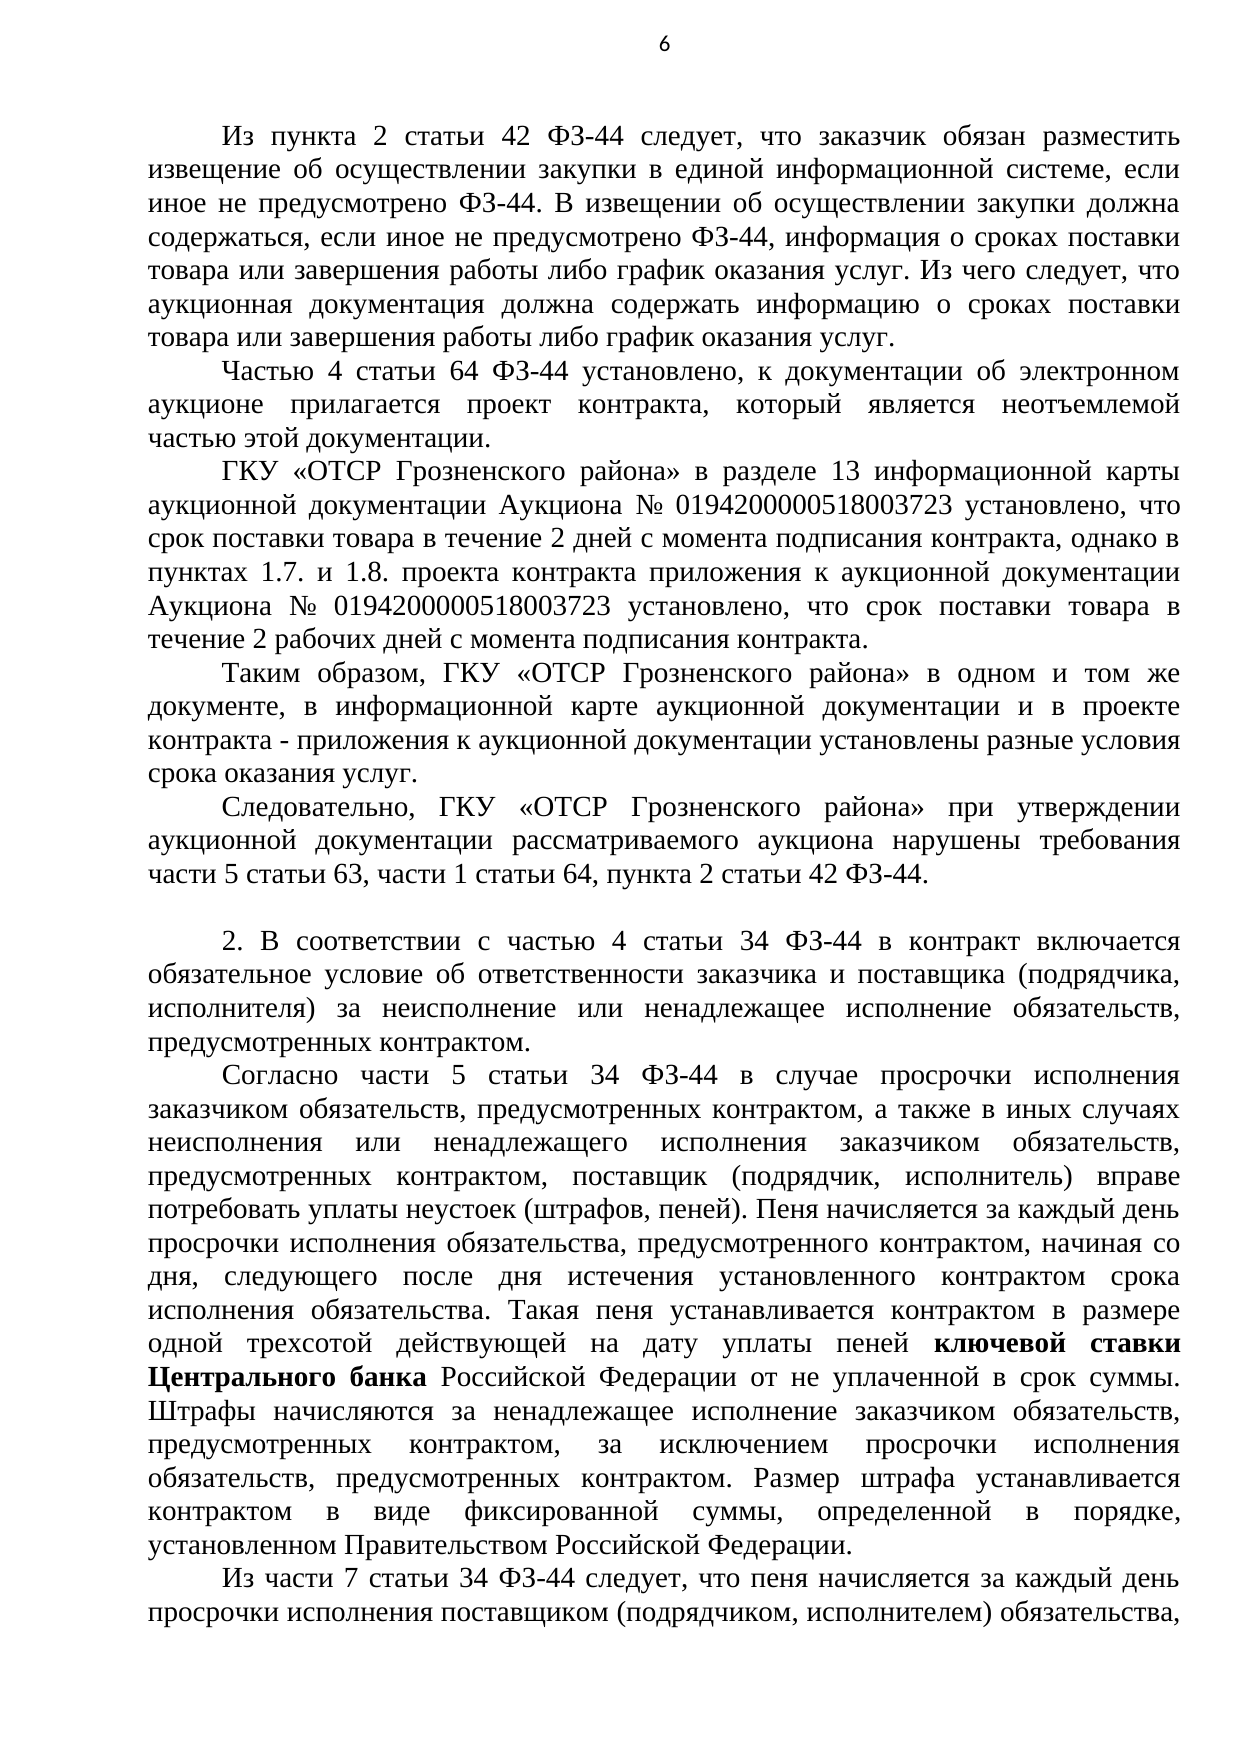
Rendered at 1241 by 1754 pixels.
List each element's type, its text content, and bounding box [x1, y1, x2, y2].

text Следовательно, ГКУ «ОТСР Грозненского района» при утверждении аукционной документации рассматриваемого аукциона нарушены требования части 5 статьи 63, части 1 статьи 64, пункта 2 статьи 42 ФЗ-44. [148, 789, 1181, 889]
text Таким образом, ГКУ «ОТСР Грозненского района» в одном и том же документе, в информационной карте аукционной документации и в проекте контракта - приложения к аукционной документации установлены разные условия срока оказания услуг. [148, 655, 1181, 789]
text Частью 4 статьи 64 ФЗ-44 установлено, к документации об электронном аукционе прилагается проект контракта, который является неотъемлемой частью этой документации. [148, 353, 1181, 453]
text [148, 1560, 1181, 1627]
text ГКУ «ОТСР Грозненского района» в разделе 13 информационной карты аукционной документации Аукциона № 0194200000518003723 установлено, что срок поставки товара в течение 2 дней с момента подписания контракта, однако в пунктах 1.7. и 1.8. проекта контракта приложения к аукционной документации Аукциона № 0194200000518003723 установлено, что срок поставки товара в течение 2 рабочих дней с момента подписания контракта. [148, 453, 1181, 655]
text Из пункта 2 статьи 42 ФЗ-44 следует, что заказчик обязан разместить извещение об осуществлении закупки в единой информационной системе, если иное не предусмотрено ФЗ-44. В извещении об осуществлении закупки должна содержаться, если иное не предусмотрено ФЗ-44, информация о сроках поставки товара или завершения работы либо график оказания услуг. Из чего следует, что аукционная документация должна содержать информацию о сроках поставки товара или завершения работы либо график оказания услуг. [148, 118, 1181, 353]
text 2. В соответствии с частью 4 статьи 34 ФЗ-44 в контракт включается обязательное условие об ответственности заказчика и поставщика (подрядчика, исполнителя) за неисполнение или ненадлежащее исполнение обязательств, предусмотренных контрактом. [148, 923, 1181, 1057]
text Согласно части 5 статьи 34 ФЗ-44 в случае просрочки исполнения заказчиком обязательств, предусмотренных контрактом, а также в иных случаях неисполнения или ненадлежащего исполнения заказчиком обязательств, предусмотренных контрактом, поставщик (подрядчик, исполнитель) вправе потребовать уплаты неустоек (штрафов, пеней). Пеня начисляется за каждый день просрочки исполнения обязательства, предусмотренного контрактом, начиная со дня, следующего после дня истечения установленного контрактом срока исполнения обязательства. Такая пеня устанавливается контрактом в размере одной трехсотой действующей на дату уплаты пеней ключевой ставки Центрального банка Российской Федерации от не уплаченной в срок суммы. Штрафы начисляются за ненадлежащее исполнение заказчиком обязательств, предусмотренных контрактом, за исключением просрочки исполнения обязательств, предусмотренных контрактом. Размер штрафа устанавливается контрактом в виде фиксированной суммы, определенной в порядке, установленном Правительством Российской Федерации. [148, 1057, 1181, 1560]
